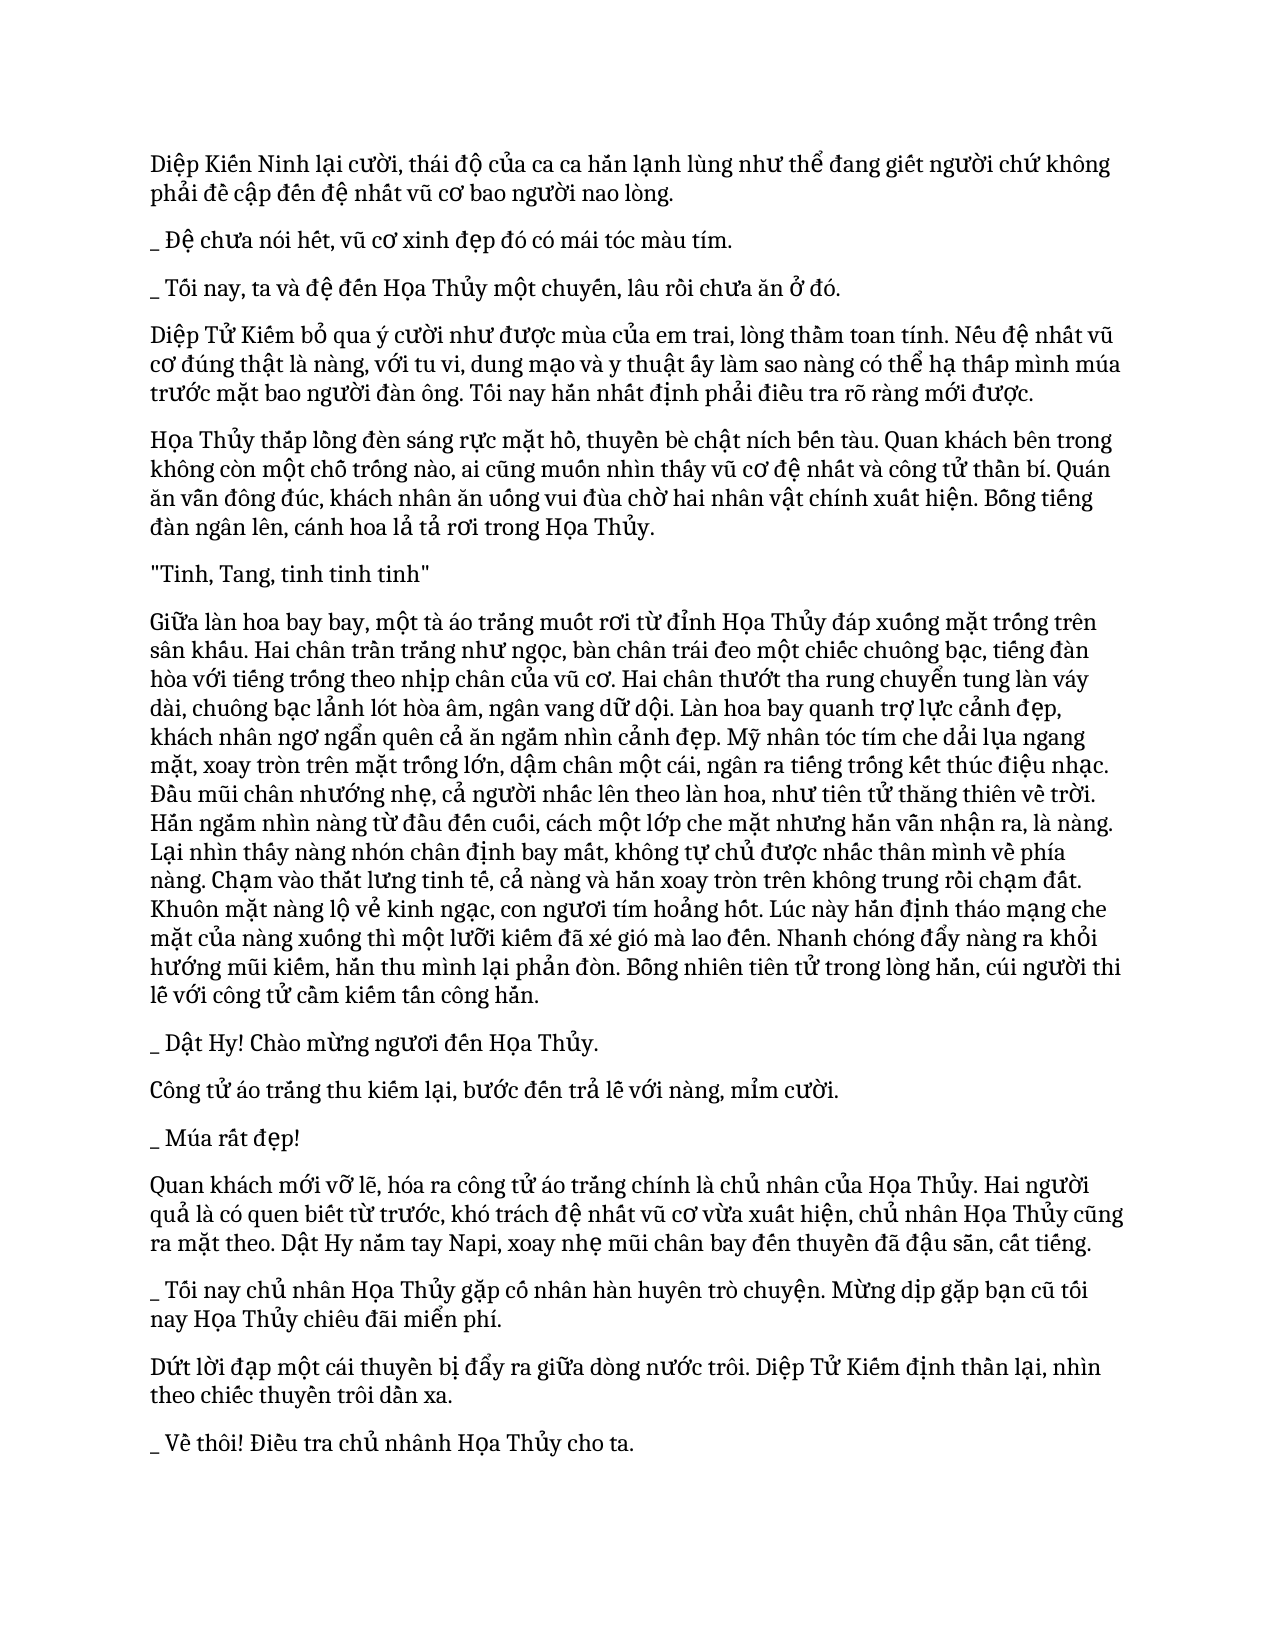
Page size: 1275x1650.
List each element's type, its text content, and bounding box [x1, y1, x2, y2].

text _ Múa rất đẹp! [150, 1124, 1125, 1152]
text Công tử áo trắng thu kiếm lại, bước đến trả lễ với nàng, mỉm cười. [150, 1076, 1125, 1105]
text _ Tối nay, ta và đệ đến Họa Thủy một chuyến, lâu rồi chưa ăn ở đó. [150, 274, 1125, 302]
text _ Đệ chưa nói hết, vũ cơ xinh đẹp đó có mái tóc màu tím. [150, 226, 1125, 255]
text Dứt lời đạp một cái thuyền bị đẩy ra giữa dòng nước trôi. Diệp Tử Kiếm định thần lại, nhìn theo chiếc thuyền trôi dần xa. [150, 1352, 1125, 1410]
text _ Về thôi! Điều tra chủ nhânh Họa Thủy cho ta. [150, 1429, 1125, 1457]
text Diệp Kiến Ninh lại cười, thái độ của ca ca hắn lạnh lùng như thể đang giết người chứ không phải đề cập đến đệ nhất vũ cơ bao người nao lòng. [150, 150, 1125, 207]
text Quan khách mới vỡ lẽ, hóa ra công tử áo trắng chính là chủ nhân của Họa Thủy. Hai người quả là có quen biết từ trước, khó trách đệ nhất vũ cơ vừa xuất hiện, chủ nhân Họa Thủy cũng ra mặt theo. Dật Hy nắm tay Napi, xoay nhẹ mũi chân bay đến thuyền đã đậu sẵn, cất tiếng. [150, 1171, 1125, 1257]
text _ Dật Hy! Chào mừng ngươi đến Họa Thủy. [150, 1029, 1125, 1057]
text Họa Thủy thắp lồng đèn sáng rực mặt hồ, thuyền bè chật ních bến tàu. Quan khách bên trong không còn một chỗ trống nào, ai cũng muốn nhìn thấy vũ cơ đệ nhất và công tử thần bí. Quán ăn vẫn đông đúc, khách nhân ăn uống vui đùa chờ hai nhân vật chính xuất hiện. Bỗng tiếng đàn ngân lên, cánh hoa lả tả rơi trong Họa Thủy. [150, 426, 1125, 541]
text _ Tối nay chủ nhân Họa Thủy gặp cố nhân hàn huyên trò chuyện. Mừng dịp gặp bạn cũ tối nay Họa Thủy chiêu đãi miển phí. [150, 1276, 1125, 1334]
text Diệp Tử Kiếm bỏ qua ý cười như được mùa của em trai, lòng thầm toan tính. Nếu đệ nhất vũ cơ đúng thật là nàng, với tu vi, dung mạo và y thuật ấy làm sao nàng có thể hạ thấp mình múa trước mặt bao người đàn ông. Tối nay hắn nhất định phải điều tra rõ ràng mới được. [150, 321, 1125, 407]
text "Tinh, Tang, tinh tinh tinh" [150, 560, 1125, 589]
text Giữa làn hoa bay bay, một tà áo trắng muốt rơi từ đỉnh Họa Thủy đáp xuống mặt trống trên sân khấu. Hai chân trần trắng như ngọc, bàn chân trái đeo một chiếc chuông bạc, tiếng đàn hòa với tiếng trống theo nhịp chân của vũ cơ. Hai chân thướt tha rung chuyển tung làn váy dài, chuông bạc lảnh lót hòa âm, ngân vang dữ dội. Làn hoa bay quanh trợ lực cảnh đẹp, khách nhân ngơ ngẩn quên cả ăn ngắm nhìn cảnh đẹp. Mỹ nhân tóc tím che dải lụa ngang mặt, xoay tròn trên mặt trống lớn, dậm chân một cái, ngân ra tiếng trống kết thúc điệu nhạc. Đầu mũi chân nhướng nhẹ, cả người nhấc lên theo làn hoa, như tiên tử thăng thiên về trời. Hắn ngắm nhìn nàng từ đầu đến cuối, cách một lớp che mặt nhưng hắn vẫn nhận ra, là nàng. Lại nhìn thấy nàng nhón chân định bay mất, không tự chủ được nhấc thân mình về phía nàng. Chạm vào thắt lưng tinh tế, cả nàng và hắn xoay tròn trên không trung rồi chạm đất. Khuôn mặt nàng lộ vẻ kinh ngạc, con ngươi tím hoảng hốt. Lúc này hắn định tháo mạng che mặt của nàng xuống thì một lưỡi kiếm đã xé gió mà lao đến. Nhanh chóng đẩy nàng ra khỏi hướng mũi kiếm, hắn thu mình lại phản đòn. Bỗng nhiên tiên tử trong lòng hắn, cúi người thi lễ với công tử cầm kiếm tấn công hắn. [150, 607, 1125, 1010]
